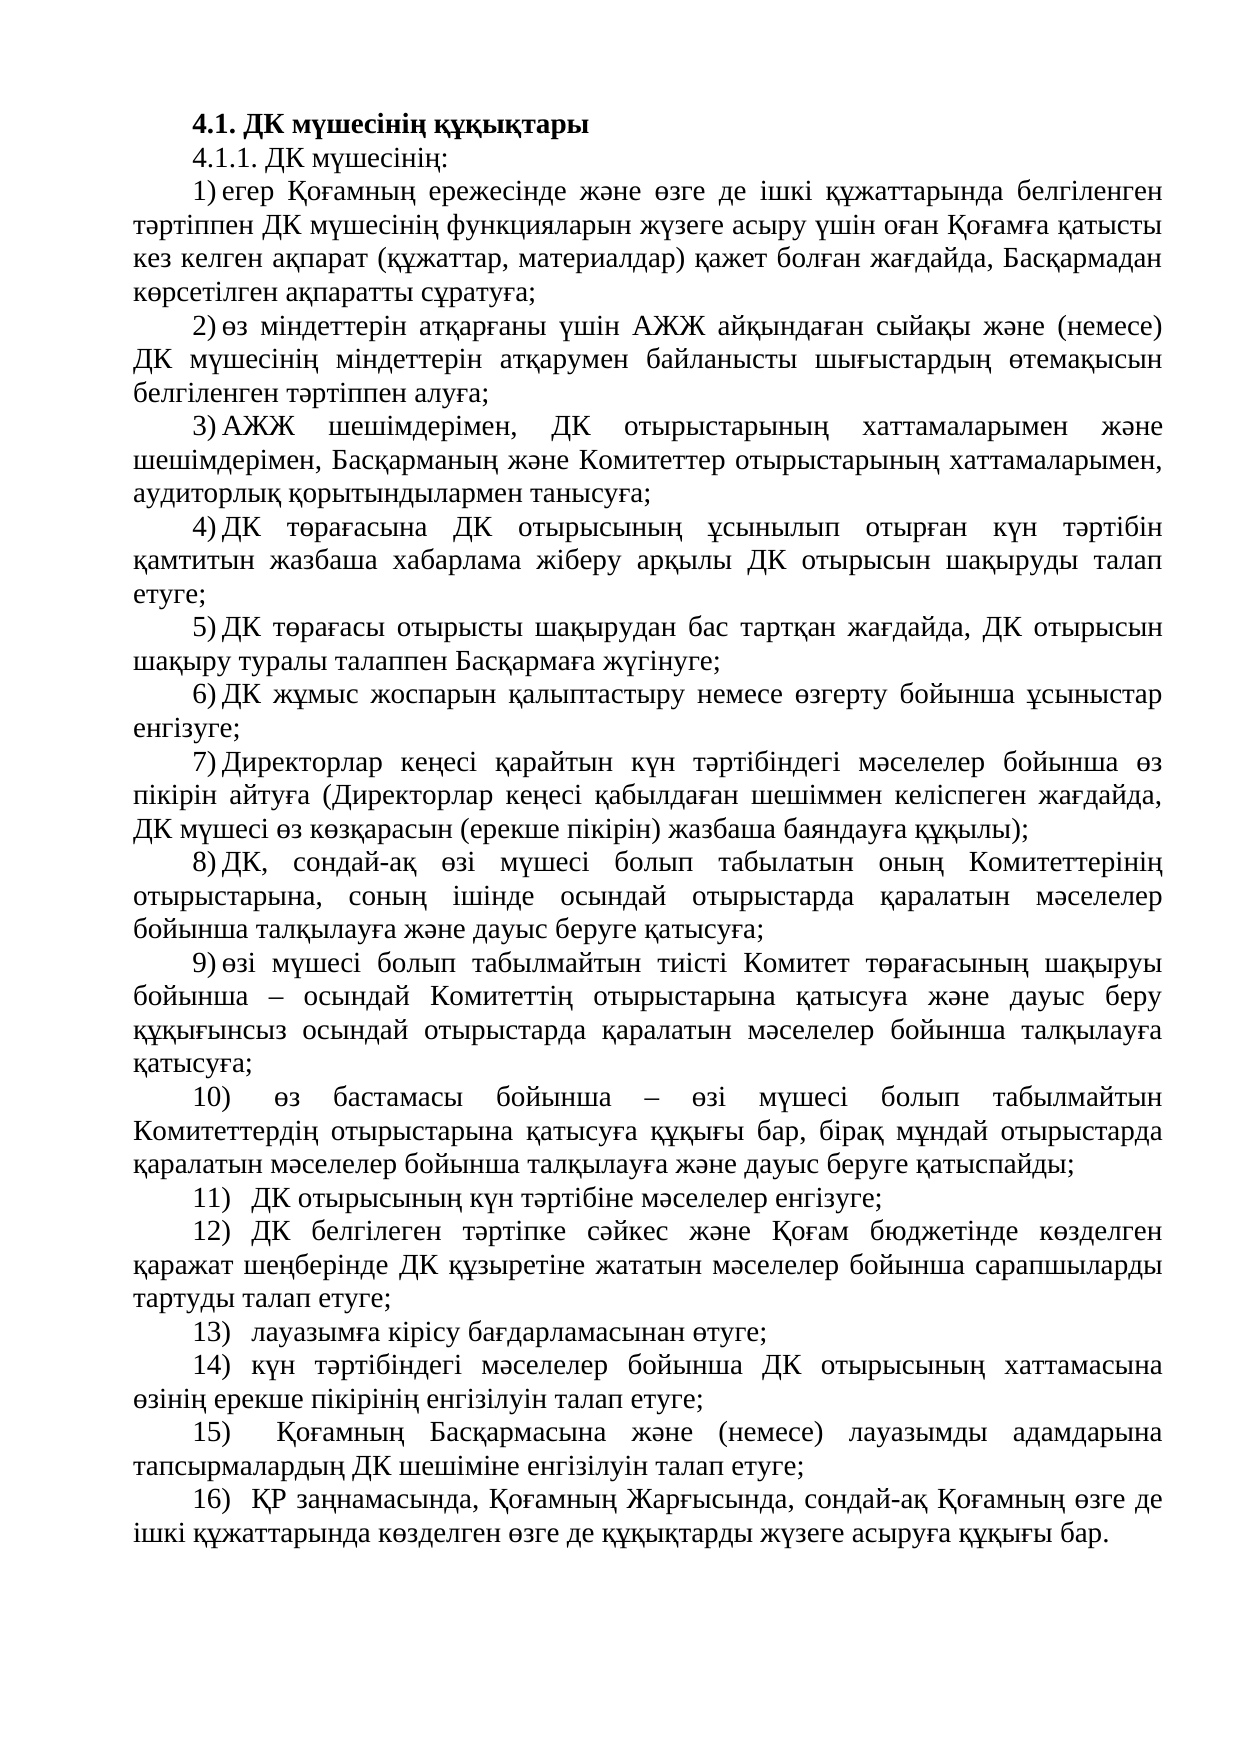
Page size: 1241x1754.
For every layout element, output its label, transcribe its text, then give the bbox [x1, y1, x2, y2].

list ДК төрағасына ДК отырысының ұсынылып отырған күн тәртібін қамтитын жазбаша хабарлама жіберу арқылы ДК отырысын шақыруды талап етуге; [133, 509, 1163, 609]
text 4.1. ДК мүшесінің құқықтары [133, 106, 1163, 140]
list ҚР заңнамасында, Қоғамның Жарғысында, сондай-ақ Қоғамның өзге де ішкі құжаттарында көзделген өзге де құқықтарды жүзеге асыруға құқығы бар. [133, 1482, 1163, 1549]
list егер Қоғамның ережесінде және өзге де ішкі құжаттарында белгіленген тәртіппен ДК мүшесінің функцияларын жүзеге асыру үшін оған Қоғамға қатысты кез келген ақпарат (құжаттар, материалдар) қажет болған жағдайда, Басқармадан көрсетілген ақпаратты сұратуға; [133, 173, 1163, 308]
list ДК отырысының күн тәртібіне мәселелер енгізуге; [133, 1180, 251, 1213]
list ДК отырысының күн тәртібіне мәселелер енгізуге; [290, 1180, 1163, 1213]
list АЖЖ шешімдерімен, ДК отырыстарының хаттамаларымен және шешімдерімен, Басқарманың және Комитеттер отырыстарының хаттамаларымен, аудиторлық қорытындылармен танысуға; [133, 408, 1163, 509]
list күн тәртібіндегі мәселелер бойынша ДК отырысының хаттамасына өзінің ерекше пікірінің енгізілуін талап етуге; [133, 1347, 1163, 1414]
list ДК белгілеген тәртіпке сәйкес және Қоғам бюджетінде көзделген қаражат шеңберінде ДК құзыретіне жататын мәселелер бойынша сарапшыларды тартуды талап етуге; [133, 1213, 1163, 1314]
list өзі мүшесі болып табылмайтын тиісті Комитет төрағасының шақыруы бойынша – осындай Комитеттің отырыстарына қатысуға және дауыс беру құқығынсыз осындай отырыстарда қаралатын мәселелер бойынша талқылауға қатысуға; [133, 945, 1163, 1079]
list ДК жұмыс жоспарын қалыптастыру немесе өзгерту бойынша ұсыныстар енгізуге; [133, 677, 1163, 744]
list өз міндеттерін атқарғаны үшін АЖЖ айқындаған сыйақы және (немесе) ДК мүшесінің міндеттерін атқарумен байланысты шығыстардың өтемақысын белгіленген тәртіппен алуға; [133, 308, 1163, 408]
list Қоғамның Басқармасына және (немесе) лауазымды адамдарына тапсырмалардың ДК шешіміне енгізілуін талап етуге; [133, 1414, 1163, 1482]
list лауазымға кірісу бағдарламасынан өтуге; [133, 1314, 1163, 1347]
list ДК төрағасы отырысты шақырудан бас тартқан жағдайда, ДК отырысын шақыру туралы талаппен Басқармаға жүгінуге; [133, 609, 1163, 677]
list ДК, сондай-ақ өзі мүшесі болып табылатын оның Комитеттерінің отырыстарына, cоның ішінде осындай отырыстарда қаралатын мәселелер бойынша талқылауға және дауыс беруге қатысуға; [133, 844, 1163, 945]
list өз бастамасы бойынша – өзі мүшесі болып табылмайтын Комитеттердің отырыстарына қатысуға құқығы бар, бірақ мұндай отырыстарда қаралатын мәселелер бойынша талқылауға және дауыс беруге қатыспайды; [133, 1079, 1163, 1180]
list Директорлар кеңесі қарайтын күн тәртібіндегі мәселелер бойынша өз пікірін айтуға (Директорлар кеңесі қабылдаған шешіммен келіспеген жағдайда, ДК мүшесі өз көзқарасын (ерекше пікірін) жазбаша баяндауға құқылы); [133, 744, 1163, 844]
text 4.1.1. ДК мүшесінің: [133, 140, 1163, 173]
